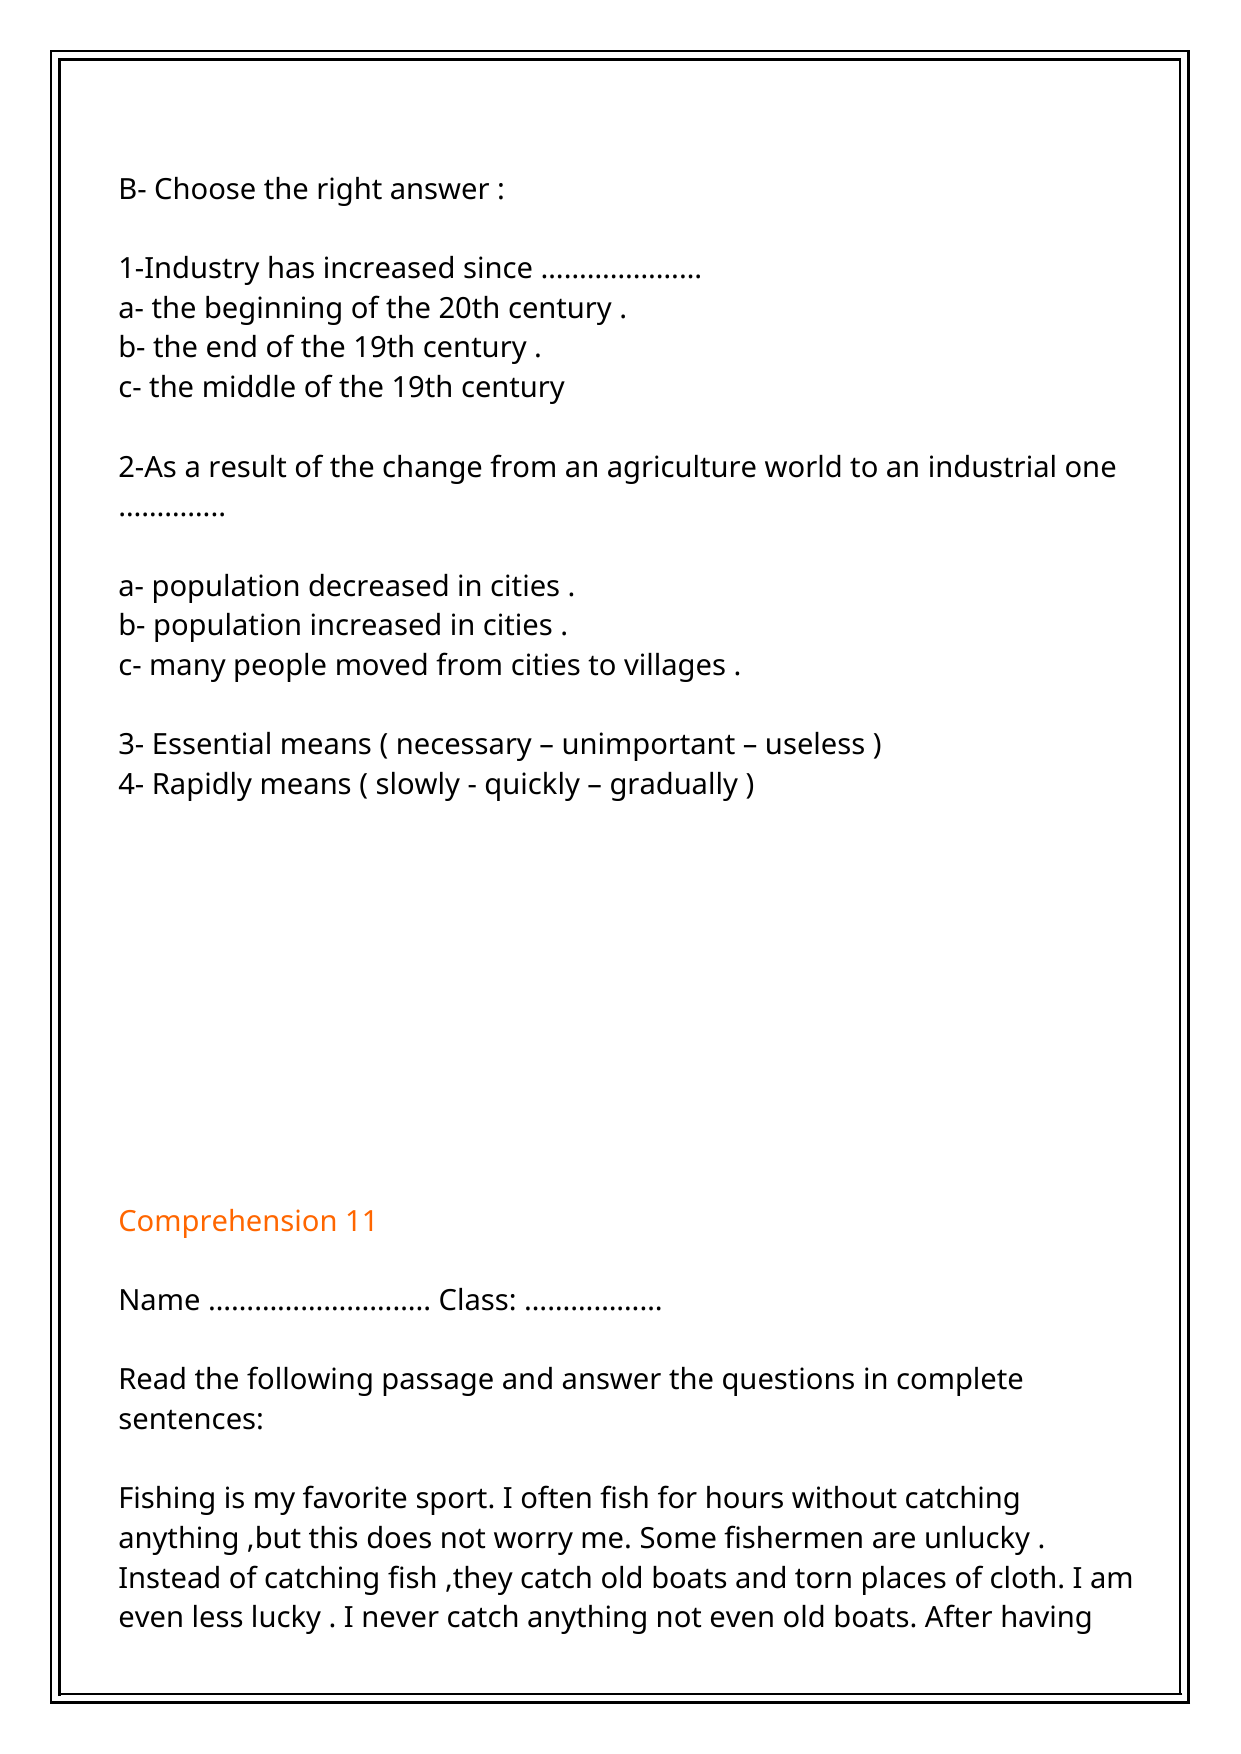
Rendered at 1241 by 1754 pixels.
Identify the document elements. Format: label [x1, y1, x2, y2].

text [118, 89, 1144, 1636]
